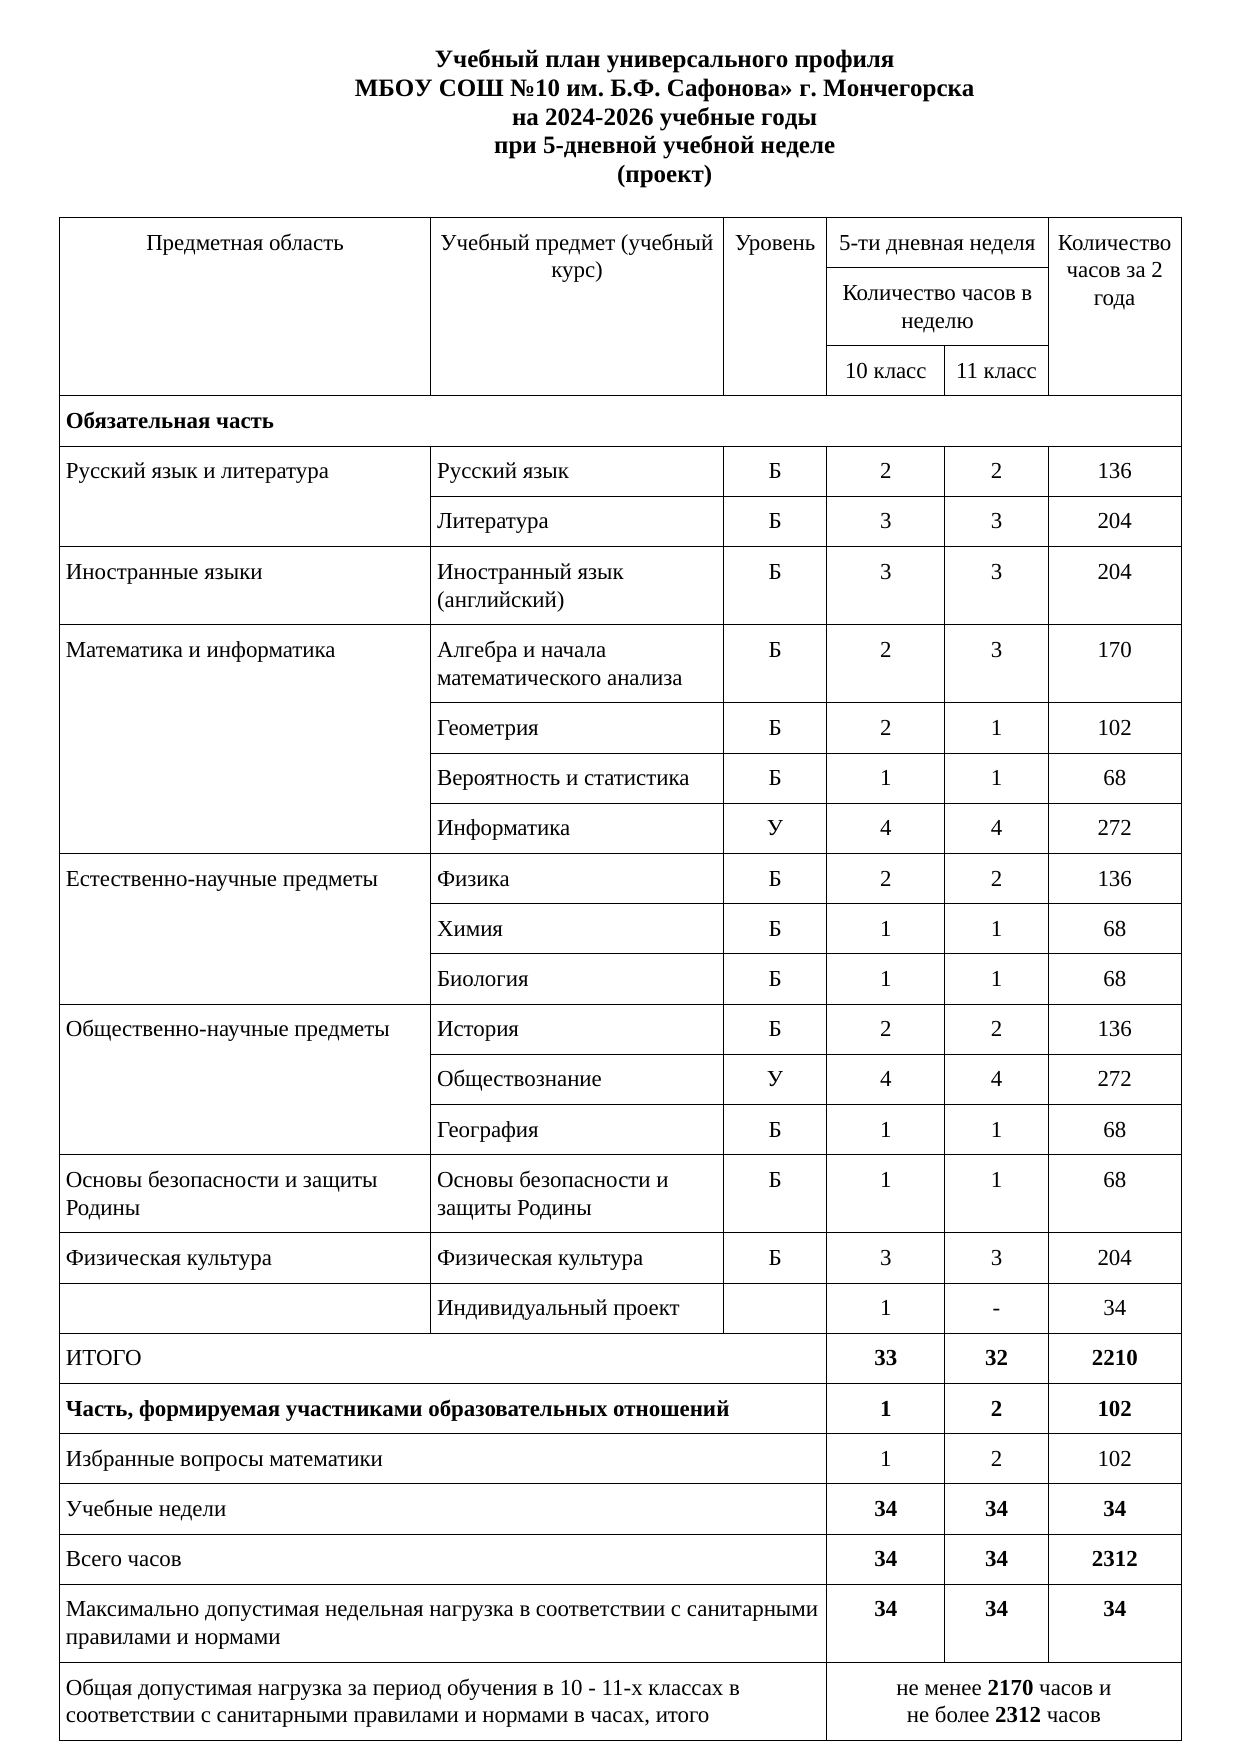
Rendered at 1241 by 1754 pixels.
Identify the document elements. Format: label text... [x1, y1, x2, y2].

table_cell 2 [827, 447, 944, 496]
table_cell 272 [1049, 1055, 1181, 1104]
table_cell Физическая культура [431, 1233, 723, 1282]
table_cell - [945, 1284, 1048, 1333]
table_cell ИТОГО [60, 1334, 826, 1383]
table_cell Биология [431, 954, 723, 1003]
table_cell не менее 2170 часов и не более 2312 часов [827, 1663, 1181, 1740]
table_cell 68 [1049, 1155, 1181, 1232]
table_cell Иностранные языки [60, 547, 430, 624]
table_cell 10 класс [827, 346, 944, 395]
table_cell Иностранный язык (английский) [431, 547, 723, 624]
table_cell Б [724, 1233, 826, 1282]
table_cell Максимально допустимая недельная нагрузка в соответствии с санитарными правилами и нормами [60, 1585, 826, 1662]
table_cell Всего часов [60, 1535, 826, 1584]
table_cell Б [724, 1155, 826, 1232]
table_cell 68 [1049, 904, 1181, 953]
text МБОУ СОШ №10 им. Б.Ф. Сафонова» г. Мончегорска [177, 73, 1152, 102]
table_cell Основы безопасности и защиты Родины [60, 1155, 430, 1232]
table_cell Химия [431, 904, 723, 953]
table_cell 2 [945, 854, 1048, 903]
table_cell Количество часов в неделю [827, 268, 1048, 345]
table_cell 2 [827, 703, 944, 752]
table_cell 1 [827, 954, 944, 1003]
table_cell 3 [827, 547, 944, 624]
text (проект) [177, 159, 1152, 188]
table_cell 1 [827, 1155, 944, 1232]
table_header Количество часов за 2 года [1049, 218, 1181, 395]
table_cell 136 [1049, 1005, 1181, 1054]
table_cell 34 [945, 1535, 1048, 1584]
table_cell 204 [1049, 497, 1181, 546]
table_cell Общественно-научные предметы [60, 1005, 430, 1154]
table_cell 34 [827, 1585, 944, 1662]
table_cell 2 [827, 1005, 944, 1054]
table_cell Геометрия [431, 703, 723, 752]
table_cell 11 класс [945, 346, 1048, 395]
table_cell 3 [827, 497, 944, 546]
table_cell 204 [1049, 547, 1181, 624]
table_cell 1 [827, 1284, 944, 1333]
table_cell [724, 1284, 826, 1333]
table_cell 136 [1049, 447, 1181, 496]
table_header Предметная область [60, 218, 430, 395]
table_cell 102 [1049, 1434, 1181, 1483]
table_cell Русский язык и литература [60, 447, 430, 546]
table_cell 3 [945, 547, 1048, 624]
table_cell Физическая культура [60, 1233, 430, 1282]
table_cell 102 [1049, 703, 1181, 752]
table_cell 1 [827, 1384, 944, 1433]
table_cell 32 [945, 1334, 1048, 1383]
table_cell 170 [1049, 625, 1181, 702]
table_cell Литература [431, 497, 723, 546]
table_cell 1 [945, 703, 1048, 752]
table_cell Алгебра и начала математического анализа [431, 625, 723, 702]
table_cell 3 [945, 497, 1048, 546]
table_cell 2 [945, 1384, 1048, 1433]
table_cell 33 [827, 1334, 944, 1383]
table_cell Вероятность и статистика [431, 754, 723, 803]
table_cell Общая допустимая нагрузка за период обучения в 10 - 11-х классах в соответствии с санитарными правилами и нормами в часах, итого [60, 1663, 826, 1740]
table_cell 1 [945, 954, 1048, 1003]
table_cell 4 [945, 1055, 1048, 1104]
table_cell 1 [945, 1155, 1048, 1232]
table_cell 68 [1049, 954, 1181, 1003]
table_cell Русский язык [431, 447, 723, 496]
table_cell Б [724, 625, 826, 702]
table_cell 34 [1049, 1284, 1181, 1333]
table_cell 1 [827, 1434, 944, 1483]
table_cell У [724, 804, 826, 853]
table_cell Б [724, 904, 826, 953]
table_header Уровень [724, 218, 826, 395]
table_cell 3 [827, 1233, 944, 1282]
table_cell 2 [827, 854, 944, 903]
text на 2024-2026 учебные годы [177, 102, 1152, 131]
table_cell 272 [1049, 804, 1181, 853]
table_cell 2 [945, 447, 1048, 496]
text при 5-дневной учебной неделе [177, 131, 1152, 159]
table_cell 34 [1049, 1484, 1181, 1533]
table_cell Б [724, 703, 826, 752]
table_cell 3 [945, 625, 1048, 702]
table_cell 68 [1049, 1105, 1181, 1154]
table_cell Физика [431, 854, 723, 903]
table_cell Обществознание [431, 1055, 723, 1104]
table_cell 1 [945, 754, 1048, 803]
table_cell Индивидуальный проект [431, 1284, 723, 1333]
table_cell 1 [827, 754, 944, 803]
table_cell История [431, 1005, 723, 1054]
table_cell 1 [945, 1105, 1048, 1154]
table_cell Учебные недели [60, 1484, 826, 1533]
text Учебный план универсального профиля [177, 44, 1152, 73]
table_cell 102 [1049, 1384, 1181, 1433]
table_cell Б [724, 497, 826, 546]
table_cell [60, 1284, 430, 1333]
table_cell 1 [945, 904, 1048, 953]
table_header 5-ти дневная неделя [827, 218, 1048, 267]
table_cell Избранные вопросы математики [60, 1434, 826, 1483]
table_cell 204 [1049, 1233, 1181, 1282]
table_cell 1 [827, 1105, 944, 1154]
table_cell 2 [945, 1005, 1048, 1054]
table_cell 2 [827, 625, 944, 702]
table_cell 4 [827, 1055, 944, 1104]
table_cell Информатика [431, 804, 723, 853]
table_cell 1 [827, 904, 944, 953]
table_cell Обязательная часть [60, 396, 1181, 446]
table_cell Б [724, 1005, 826, 1054]
table_cell Б [724, 854, 826, 903]
table_cell 68 [1049, 754, 1181, 803]
table_cell 34 [1049, 1585, 1181, 1662]
table_cell 34 [945, 1585, 1048, 1662]
table_cell Б [724, 954, 826, 1003]
table_cell 136 [1049, 854, 1181, 903]
table_cell Естественно-научные предметы [60, 854, 430, 1003]
table_cell 4 [827, 804, 944, 853]
table_cell 4 [945, 804, 1048, 853]
table_cell 34 [827, 1535, 944, 1584]
table_cell Б [724, 754, 826, 803]
table_cell У [724, 1055, 826, 1104]
table_cell 2210 [1049, 1334, 1181, 1383]
table_cell Б [724, 447, 826, 496]
table_cell 34 [945, 1484, 1048, 1533]
table_cell 3 [945, 1233, 1048, 1282]
table_cell 34 [827, 1484, 944, 1533]
table_cell Б [724, 1105, 826, 1154]
table_cell 2 [945, 1434, 1048, 1483]
table_cell 2312 [1049, 1535, 1181, 1584]
table_cell География [431, 1105, 723, 1154]
table_cell Основы безопасности и защиты Родины [431, 1155, 723, 1232]
table_header Учебный предмет (учебный курс) [431, 218, 723, 395]
table_cell Математика и информатика [60, 625, 430, 853]
table_cell Б [724, 547, 826, 624]
table_cell Часть, формируемая участниками образовательных отношений [60, 1384, 826, 1433]
